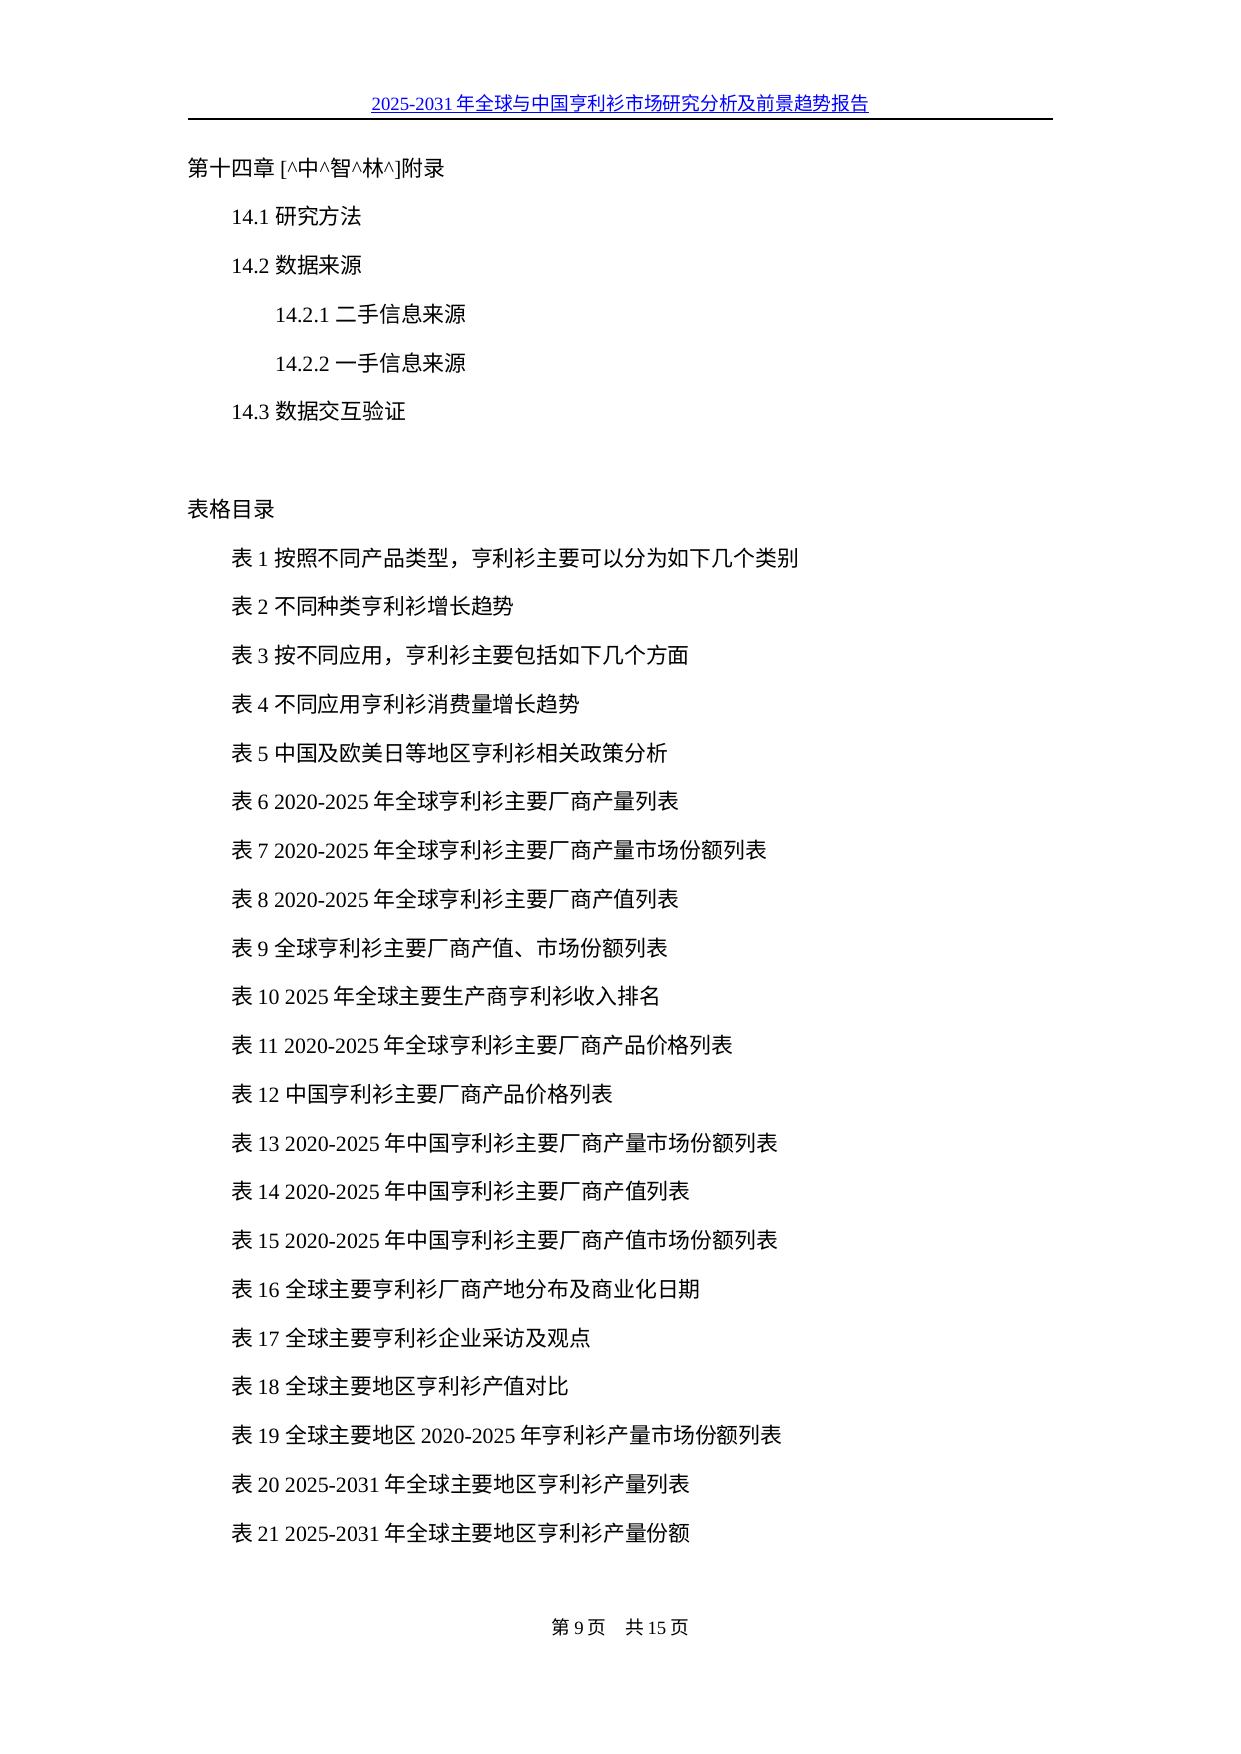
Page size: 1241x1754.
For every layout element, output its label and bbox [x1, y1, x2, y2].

text [187, 150, 1053, 1548]
